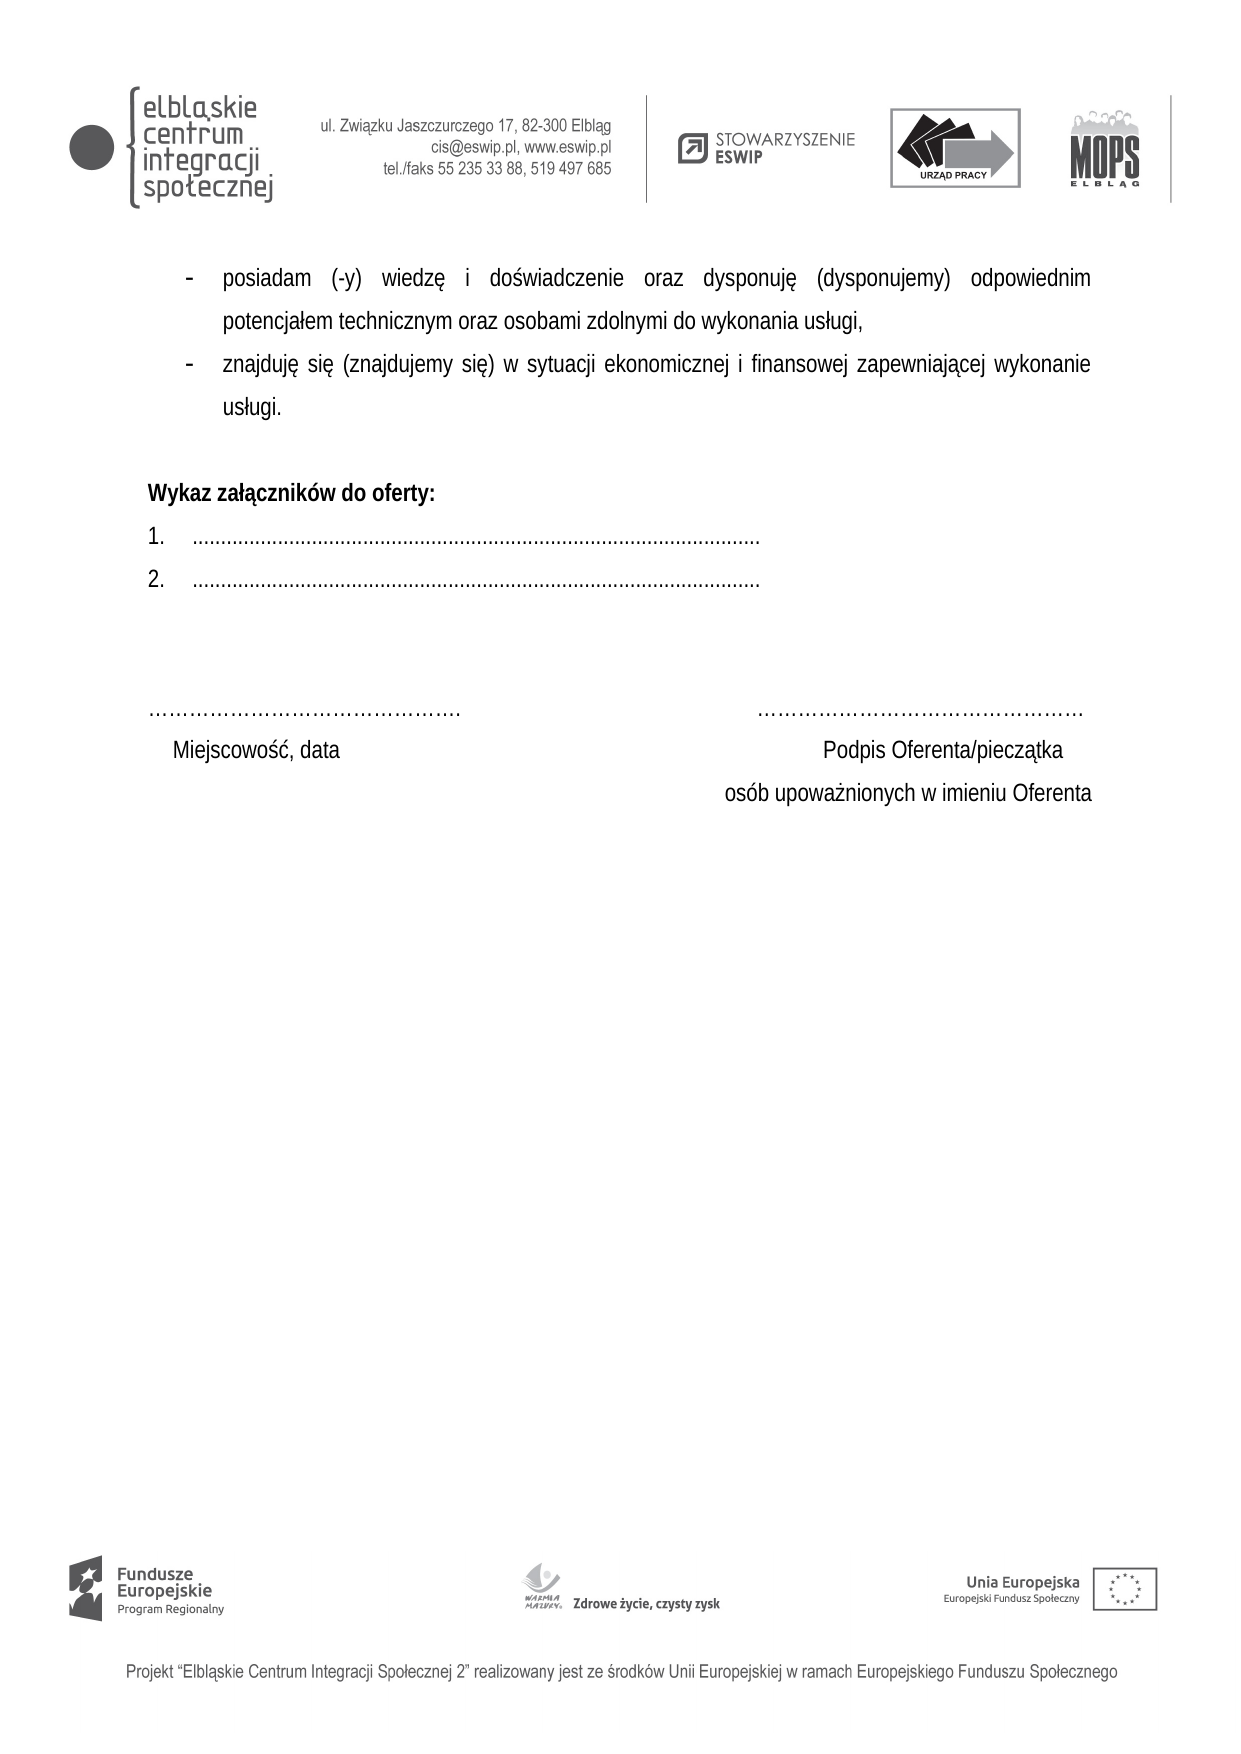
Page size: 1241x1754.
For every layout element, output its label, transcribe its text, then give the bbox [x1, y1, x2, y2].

text Miejscowość, data Podpis Oferenta/pieczątka [148, 735, 1093, 764]
list posiadam (-y) wiedzę i doświadczenie oraz dysponuję (dysponujemy) odpowiednim potencjałem technicznym oraz osobami zdolnymi do wykonania usługi, [185, 263, 1093, 335]
list znajduję się (znajdujemy się) w sytuacji ekonomicznej i finansowej zapewniającej wykonanie usługi. [185, 349, 1093, 421]
list .................................................................................................... [148, 564, 1093, 592]
picture [0, 0, 1241, 235]
text ………………………………………. ………………………………………… [148, 692, 1093, 721]
text osób upoważnionych w imieniu Oferenta [148, 778, 1093, 807]
list .................................................................................................... [148, 521, 1093, 549]
text Wykaz załączników do oferty: [148, 478, 1093, 507]
picture [4, 1551, 1236, 1733]
